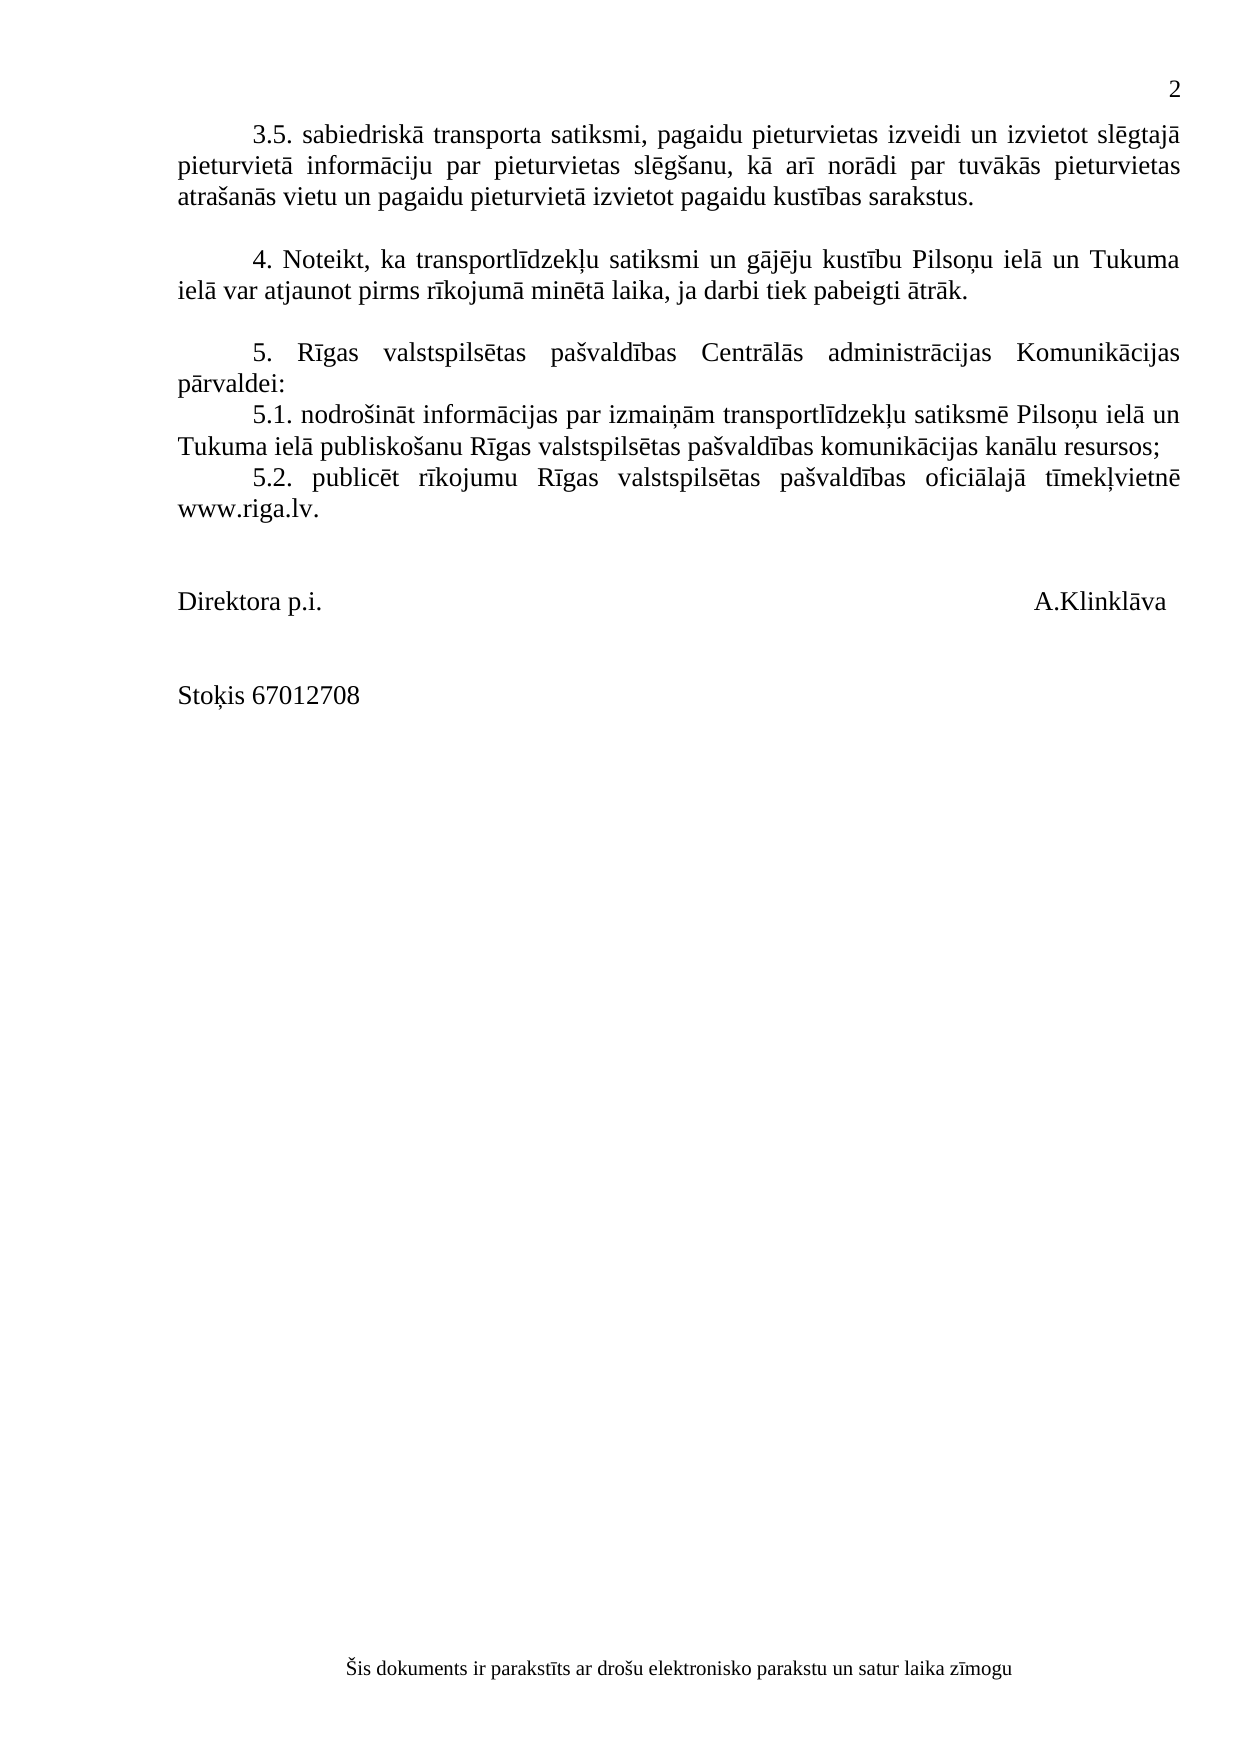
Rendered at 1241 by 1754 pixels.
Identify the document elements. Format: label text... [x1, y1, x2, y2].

text 5.1. nodrošināt informācijas par izmaiņām transportlīdzekļu satiksmē Pilsoņu ielā un Tukuma ielā publiskošanu Rīgas valstspilsētas pašvaldības komunikācijas kanālu resursos; [177, 398, 1181, 461]
table_header Stoķis 67012708 [166, 679, 989, 767]
text 5.2. publicēt rīkojumu Rīgas valstspilsētas pašvaldības oficiālajā tīmekļvietnē www.riga.lv. [177, 461, 1181, 523]
table_header A.Klinklāva [768, 585, 1178, 616]
text 5. Rīgas valstspilsētas pašvaldības Centrālās administrācijas Komunikācijas pārvaldei: [177, 336, 1181, 398]
text 3.5. sabiedriskā transporta satiksmi, pagaidu pieturvietas izveidi un izvietot slēgtajā pieturvietā informāciju par pieturvietas slēgšanu, kā arī norādi par tuvākās pieturvietas atrašanās vietu un pagaidu pieturvietā izvietot pagaidu kustības sarakstus. [177, 118, 1181, 212]
table_header Direktora p.i. [166, 585, 768, 616]
text 4. Noteikt, ka transportlīdzekļu satiksmi un gājēju kustību Pilsoņu ielā un Tukuma ielā var atjaunot pirms rīkojumā minētā laika, ja darbi tiek pabeigti ātrāk. [177, 243, 1181, 305]
